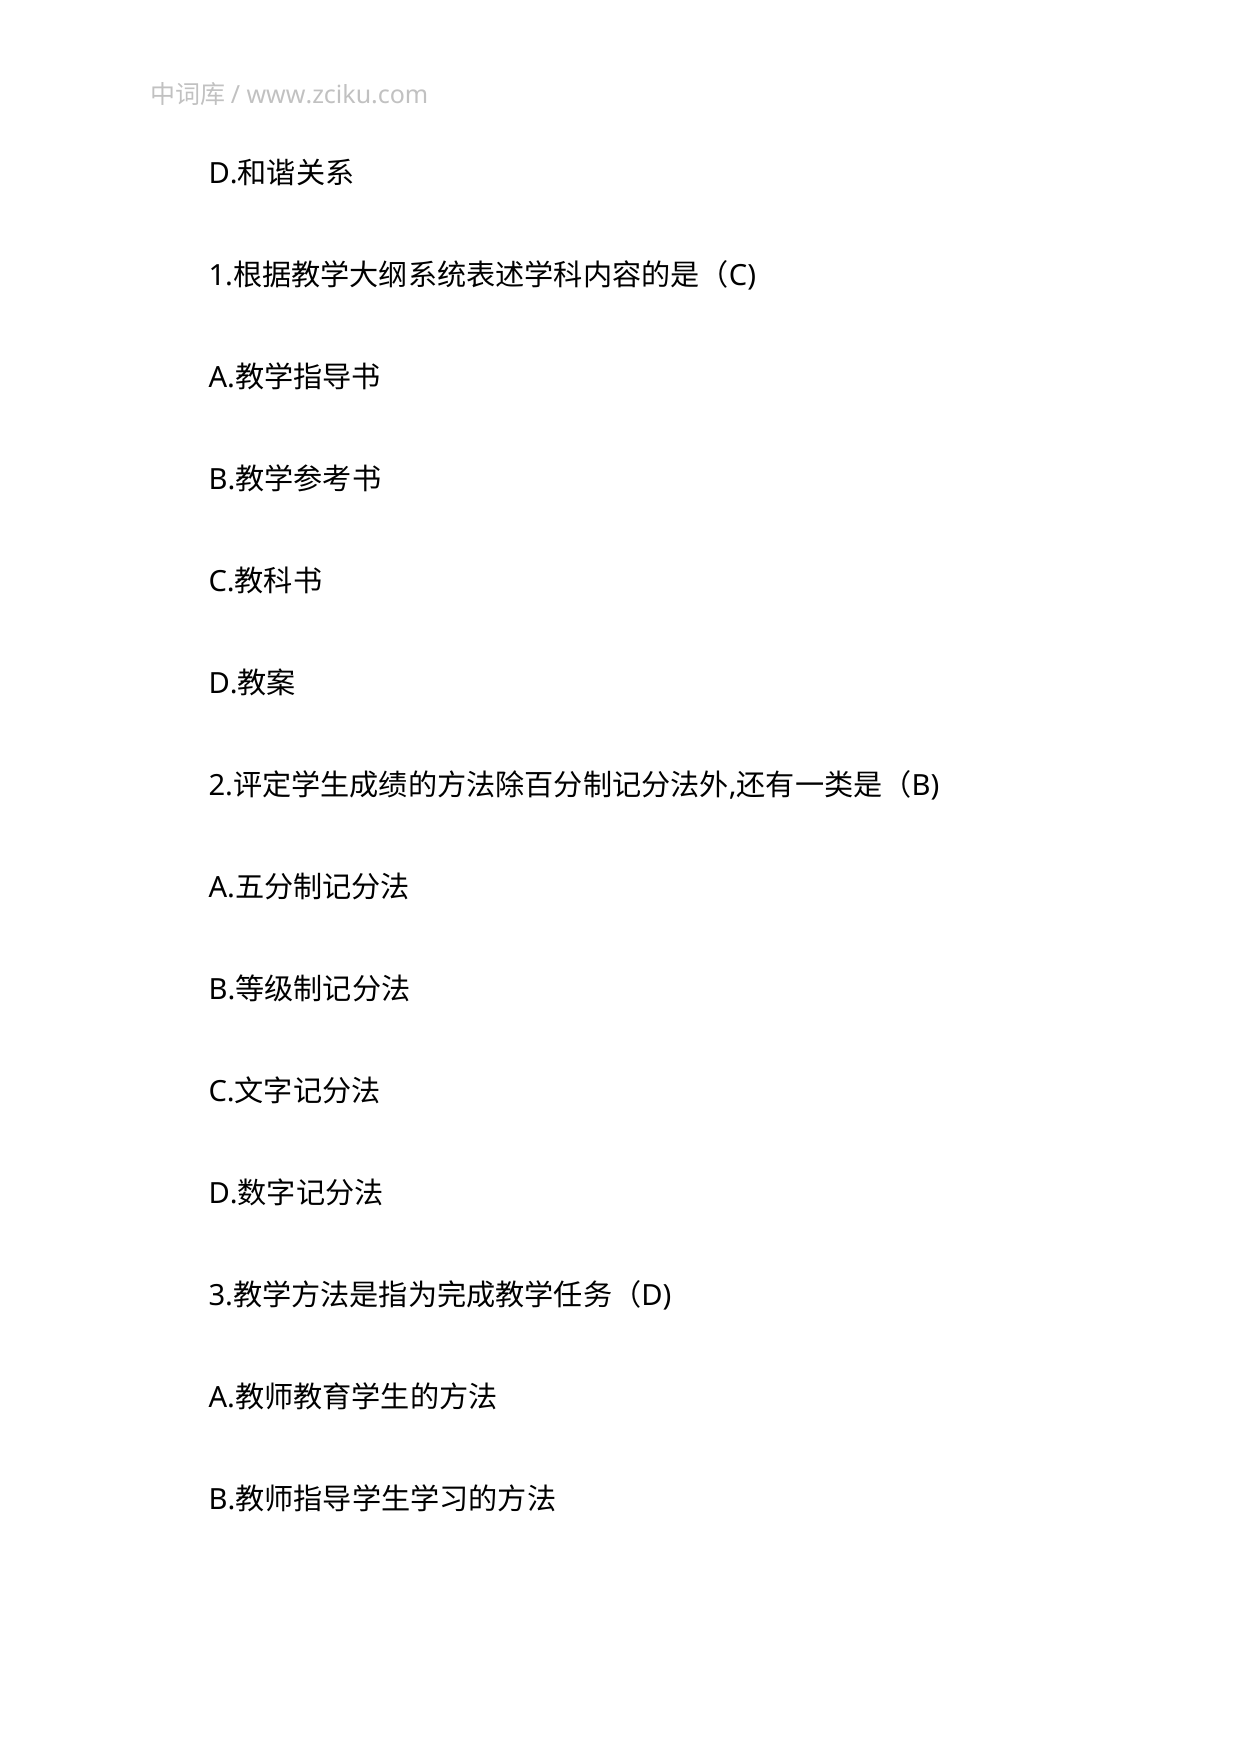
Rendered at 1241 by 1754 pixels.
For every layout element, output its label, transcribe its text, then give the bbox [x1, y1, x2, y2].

text 1.根据教学大纲系统表述学科内容的是（C) [150, 252, 1090, 294]
text B.教学参考书 [150, 456, 1090, 498]
text C.文字记分法 [150, 1068, 1090, 1110]
text C.教科书 [150, 558, 1090, 600]
text D.教案 [150, 660, 1090, 702]
text A.教学指导书 [150, 354, 1090, 396]
text B.等级制记分法 [150, 966, 1090, 1008]
text B.教师指导学生学习的方法 [150, 1476, 1090, 1518]
text 3.教学方法是指为完成教学任务（D) [150, 1272, 1090, 1314]
text A.五分制记分法 [150, 864, 1090, 906]
text D.和谐关系 [150, 150, 1090, 192]
text A.教师教育学生的方法 [150, 1374, 1090, 1416]
text D.数字记分法 [150, 1170, 1090, 1212]
text 2.评定学生成绩的方法除百分制记分法外,还有一类是（B) [150, 762, 1090, 804]
